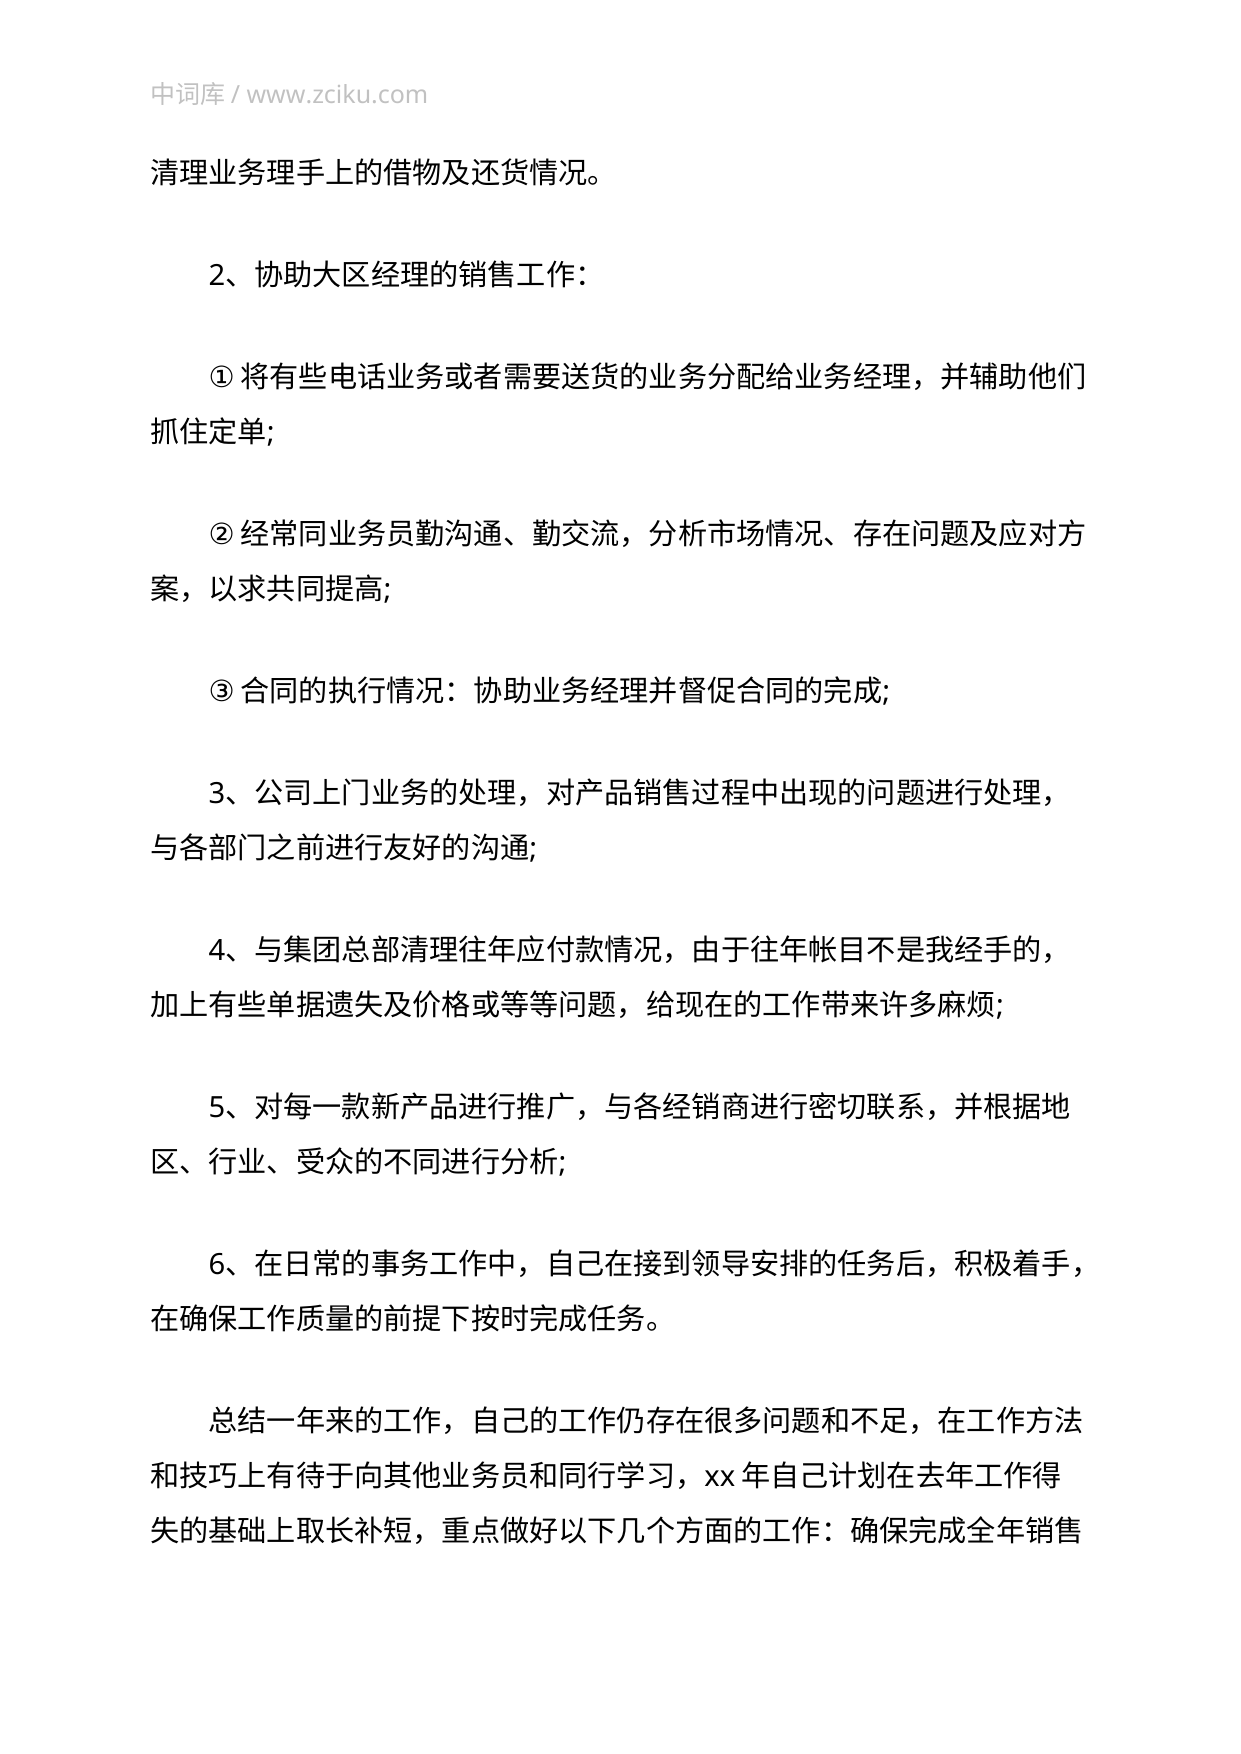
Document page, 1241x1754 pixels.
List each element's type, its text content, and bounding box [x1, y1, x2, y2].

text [150, 1397, 1090, 1549]
text 2、协助大区经理的销售工作： [150, 252, 1090, 294]
text 4、与集团总部清理往年应付款情况，由于往年帐目不是我经手的，加上有些单据遗失及价格或等等问题，给现在的工作带来许多麻烦; [150, 927, 1090, 1024]
text ③合同的执行情况：协助业务经理并督促合同的完成; [150, 668, 1090, 710]
text 3、公司上门业务的处理，对产品销售过程中出现的问题进行处理，与各部门之前进行友好的沟通; [150, 770, 1090, 867]
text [150, 150, 1090, 192]
text 5、对每一款新产品进行推广，与各经销商进行密切联系，并根据地区、行业、受众的不同进行分析; [150, 1084, 1090, 1181]
text ①将有些电话业务或者需要送货的业务分配给业务经理，并辅助他们抓住定单; [150, 354, 1090, 451]
text 6、在日常的事务工作中，自己在接到领导安排的任务后，积极着手，在确保工作质量的前提下按时完成任务。 [150, 1241, 1090, 1338]
text ②经常同业务员勤沟通、勤交流，分析市场情况、存在问题及应对方案，以求共同提高; [150, 511, 1090, 608]
